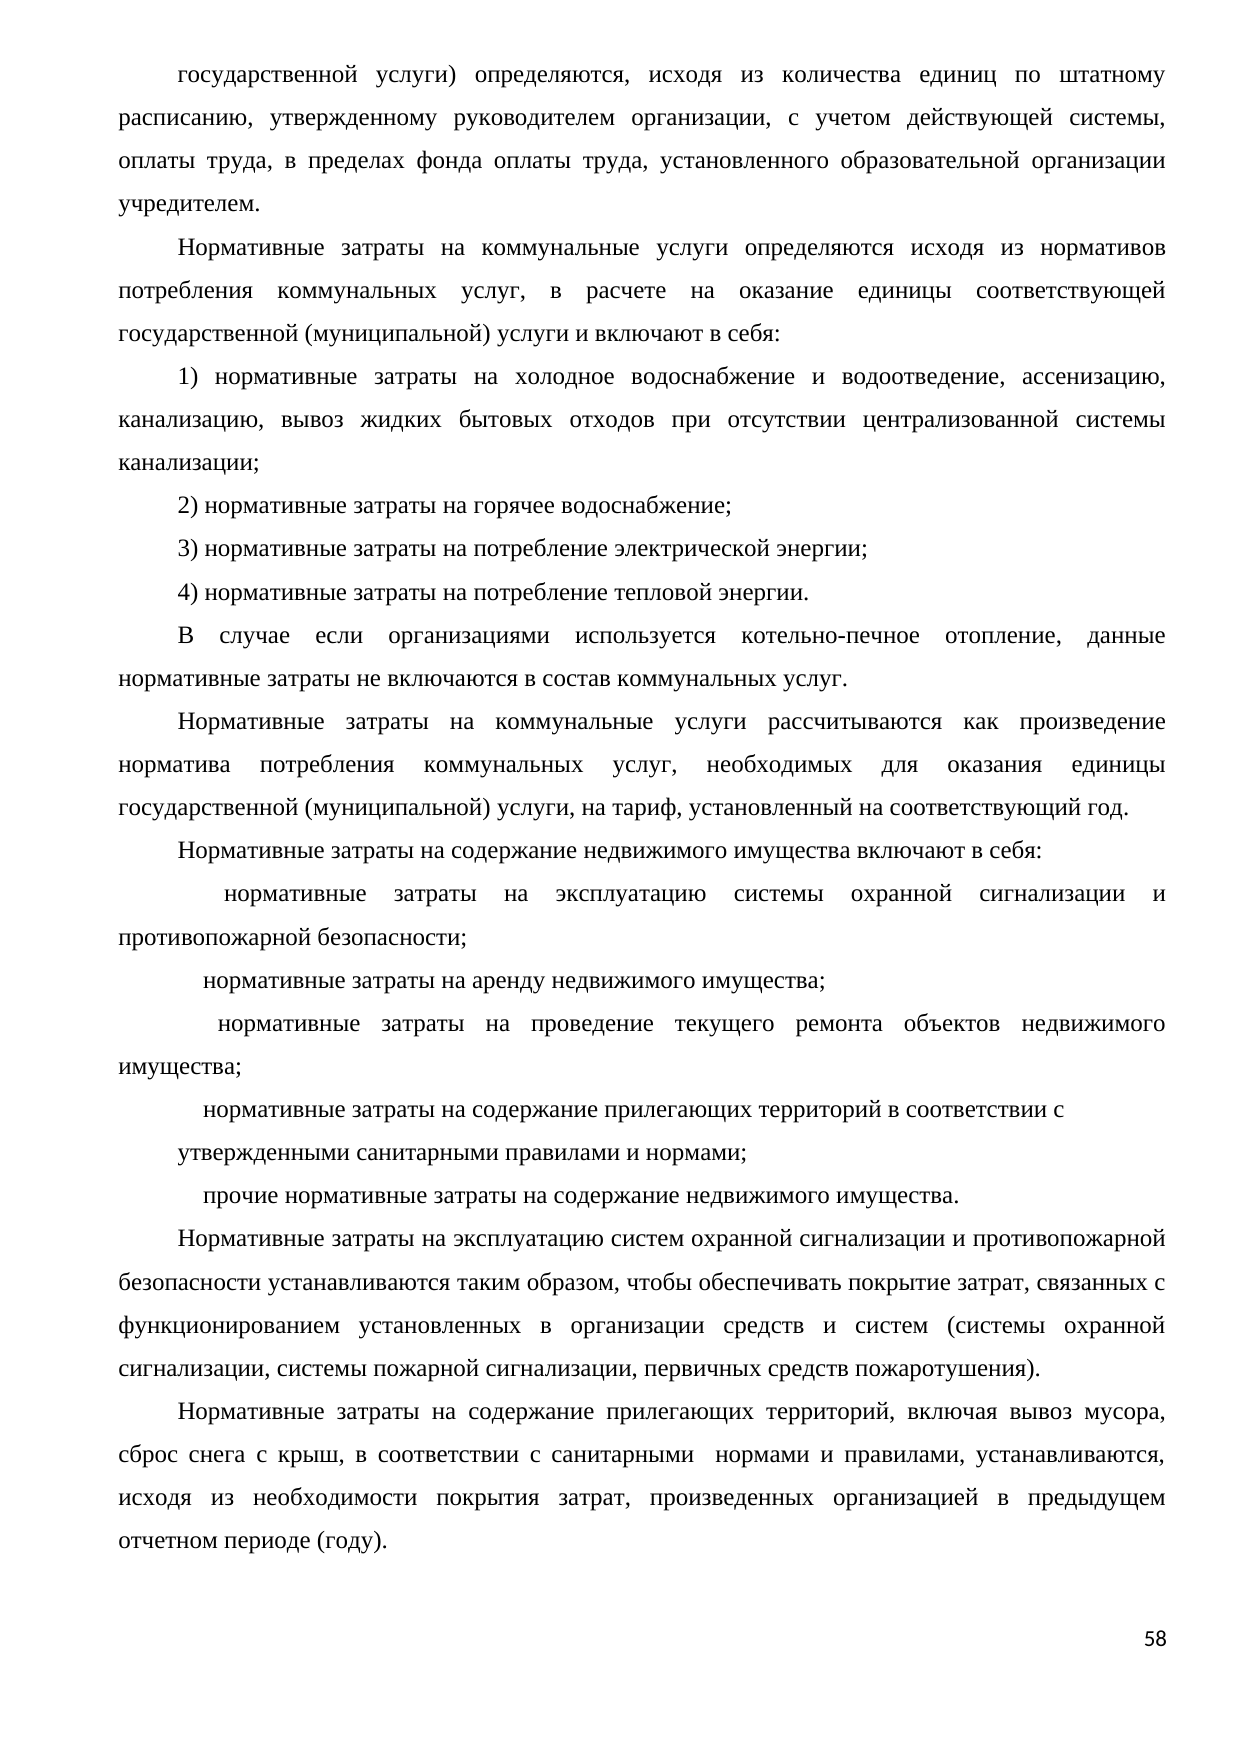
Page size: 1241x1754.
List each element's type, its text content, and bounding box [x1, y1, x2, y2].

text Нормативные затраты на содержание прилегающих территорий, включая вывоз мусора, сброс снега с крыш, в соответствии с санитарными нормами и правилами, устанавливаются, исходя из необходимости покрытия затрат, произведенных организацией в предыдущем отчетном периоде (году). [118, 1396, 1167, 1554]
text Нормативные затраты на коммунальные услуги рассчитываются как произведение норматива потребления коммунальных услуг, необходимых для оказания единицы государственной (муниципальной) услуги, на тариф, установленный на соответствующий год. [118, 706, 1167, 821]
text 2) нормативные затраты на горячее водоснабжение; [118, 490, 1167, 519]
text В случае если организациями используется котельно-печное отопление, данные нормативные затраты не включаются в состав коммунальных услуг. [118, 620, 1167, 692]
text Нормативные затраты на содержание недвижимого имущества включают в себя: [118, 835, 1167, 864]
text  нормативные затраты на эксплуатацию системы охранной сигнализации и противопожарной безопасности; [118, 878, 1167, 950]
text 4) нормативные затраты на потребление тепловой энергии. [118, 577, 1167, 605]
text Нормативные затраты на эксплуатацию систем охранной сигнализации и противопожарной безопасности устанавливаются таким образом, чтобы обеспечивать покрытие затрат, связанных с функционированием установленных в организации средств и систем (системы охранной сигнализации, системы пожарной сигнализации, первичных средств пожаротушения). [118, 1223, 1167, 1382]
text 3) нормативные затраты на потребление электрической энергии; [118, 533, 1167, 562]
text Нормативные затраты на коммунальные услуги определяются исходя из нормативов потребления коммунальных услуг, в расчете на оказание единицы соответствующей государственной (муниципальной) услуги и включают в себя: [118, 232, 1167, 347]
text государственной услуги) определяются, исходя из количества единиц по штатному расписанию, утвержденному руководителем организации, с учетом действующей системы, оплаты труда, в пределах фонда оплаты труда, установленного образовательной организации учредителем. [118, 59, 1167, 217]
text утвержденными санитарными правилами и нормами; [118, 1137, 1167, 1166]
text  нормативные затраты на содержание прилегающих территорий в соответствии с [118, 1094, 1167, 1123]
text  нормативные затраты на аренду недвижимого имущества; [118, 965, 1167, 993]
text 1) нормативные затраты на холодное водоснабжение и водоотведение, ассенизацию, канализацию, вывоз жидких бытовых отходов при отсутствии централизованной системы канализации; [118, 361, 1167, 476]
text  нормативные затраты на проведение текущего ремонта объектов недвижимого имущества; [118, 1008, 1167, 1080]
text  прочие нормативные затраты на содержание недвижимого имущества. [118, 1180, 1167, 1209]
